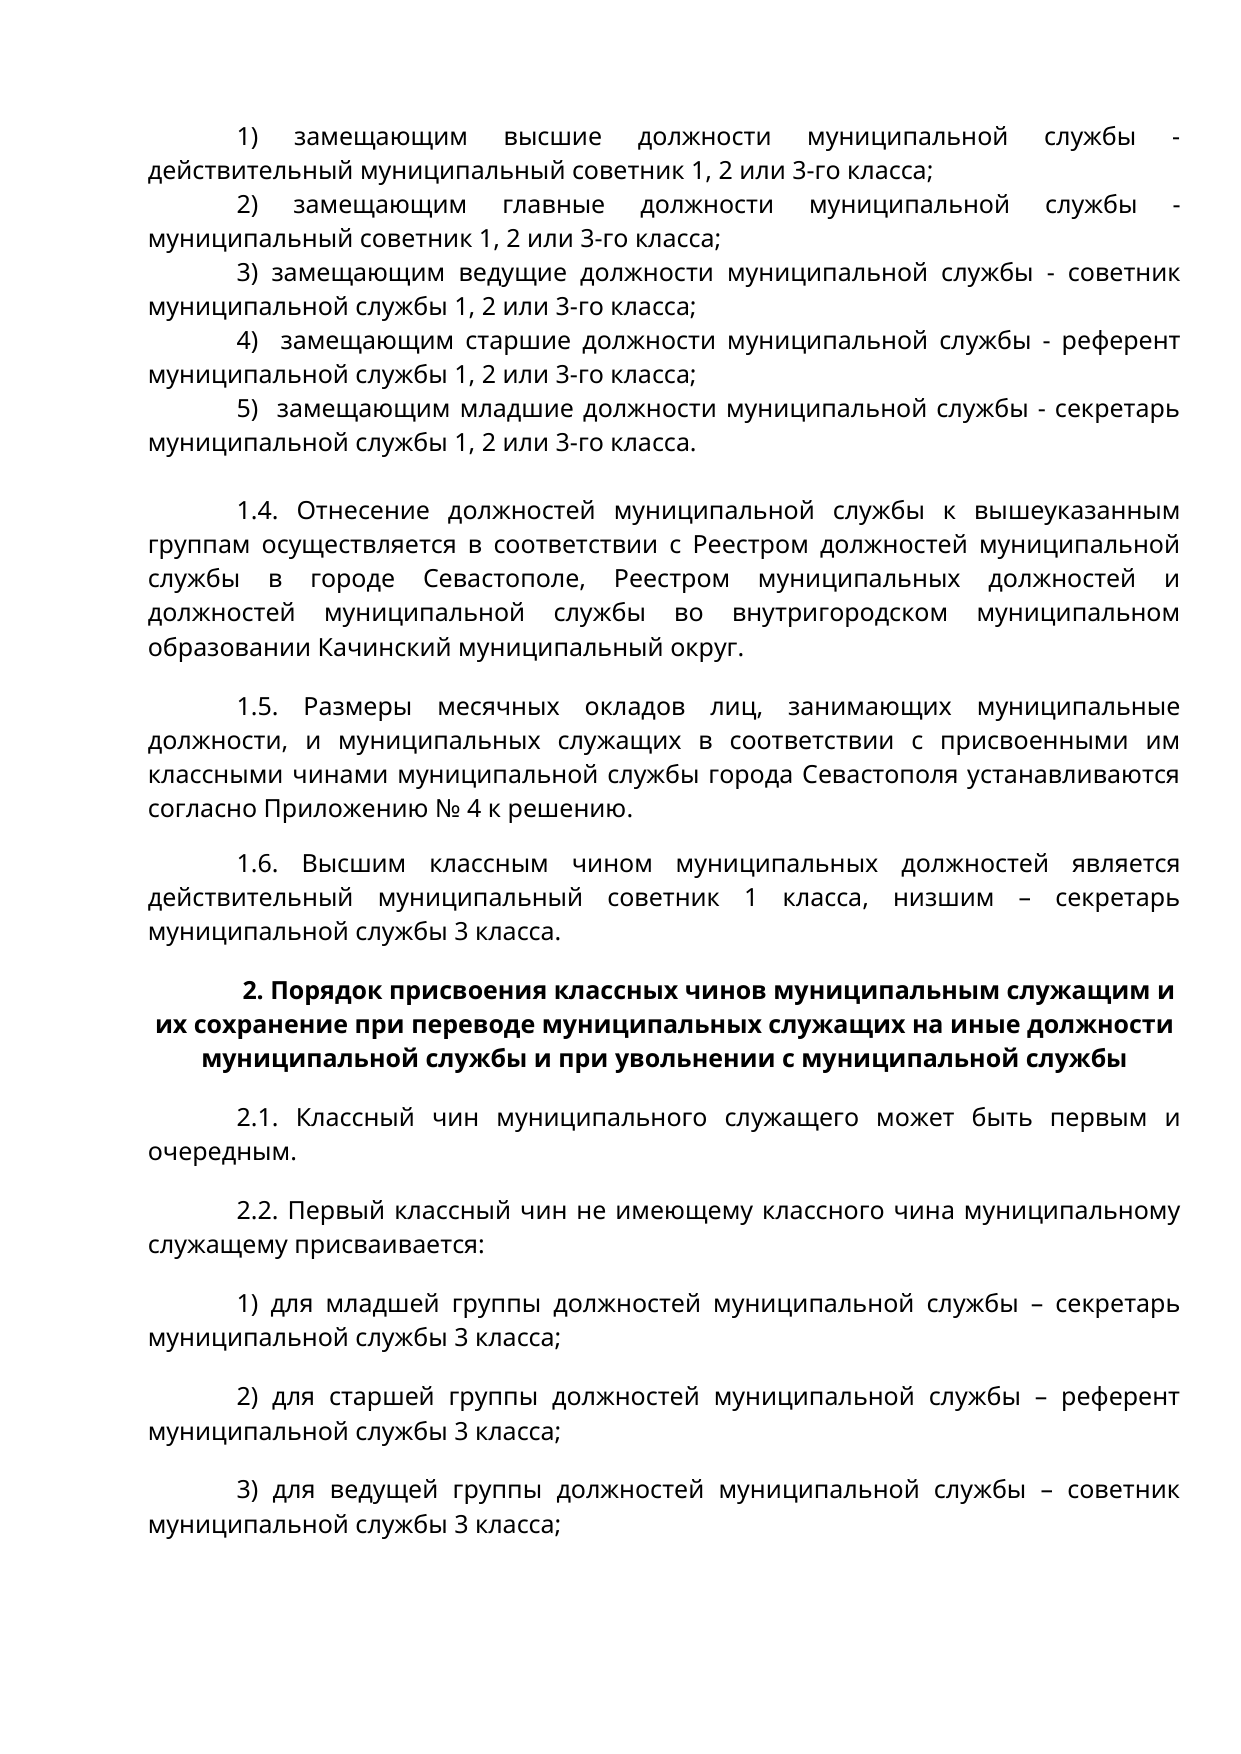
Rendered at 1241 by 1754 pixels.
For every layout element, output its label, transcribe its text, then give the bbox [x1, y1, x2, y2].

text 3) для ведущей группы должностей муниципальной службы – советник муниципальной службы 3 класса; [148, 1472, 1181, 1540]
text 1) для младшей группы должностей муниципальной службы – секретарь муниципальной службы 3 класса; [148, 1286, 1181, 1354]
text 5) замещающим младшие должности муниципальной службы - секретарь муниципальной службы 1, 2 или 3-го класса. [148, 391, 1181, 459]
text 1.5. Размеры месячных окладов лиц, занимающих муниципальные должности, и муниципальных служащих в соответствии с присвоенными им классными чинами муниципальной службы города Севастополя устанавливаются согласно Приложению № 4 к решению. [148, 688, 1181, 824]
text 1) замещающим высшие должности муниципальной службы - действительный муниципальный советник 1, 2 или 3-го класса; [148, 118, 1181, 186]
text 2) замещающим главные должности муниципальной службы - муниципальный советник 1, 2 или 3-го класса; [148, 186, 1181, 254]
text 1.6. Высшим классным чином муниципальных должностей является действительный муниципальный советник 1 класса, низшим – секретарь муниципальной службы 3 класса. [148, 845, 1181, 947]
text 3) замещающим ведущие должности муниципальной службы - советник муниципальной службы 1, 2 или 3-го класса; [148, 254, 1181, 323]
text 2. Порядок присвоения классных чинов муниципальным служащим и их сохранение при переводе муниципальных служащих на иные должности муниципальной службы и при увольнении с муниципальной службы [148, 972, 1181, 1075]
text 1.4. Отнесение должностей муниципальной службы к вышеуказанным группам осуществляется в соответствии с Реестром должностей муниципальной службы в городе Севастополе, Реестром муниципальных должностей и должностей муниципальной службы во внутригородском муниципальном образовании Качинский муниципальный округ. [148, 493, 1181, 663]
text 2.1. Классный чин муниципального служащего может быть первым и очередным. [148, 1100, 1181, 1168]
text 4) замещающим старшие должности муниципальной службы - референт муниципальной службы 1, 2 или 3-го класса; [148, 323, 1181, 391]
text 2.2. Первый классный чин не имеющему классного чина муниципальному служащему присваивается: [148, 1193, 1181, 1261]
text 2) для старшей группы должностей муниципальной службы – референт муниципальной службы 3 класса; [148, 1379, 1181, 1447]
